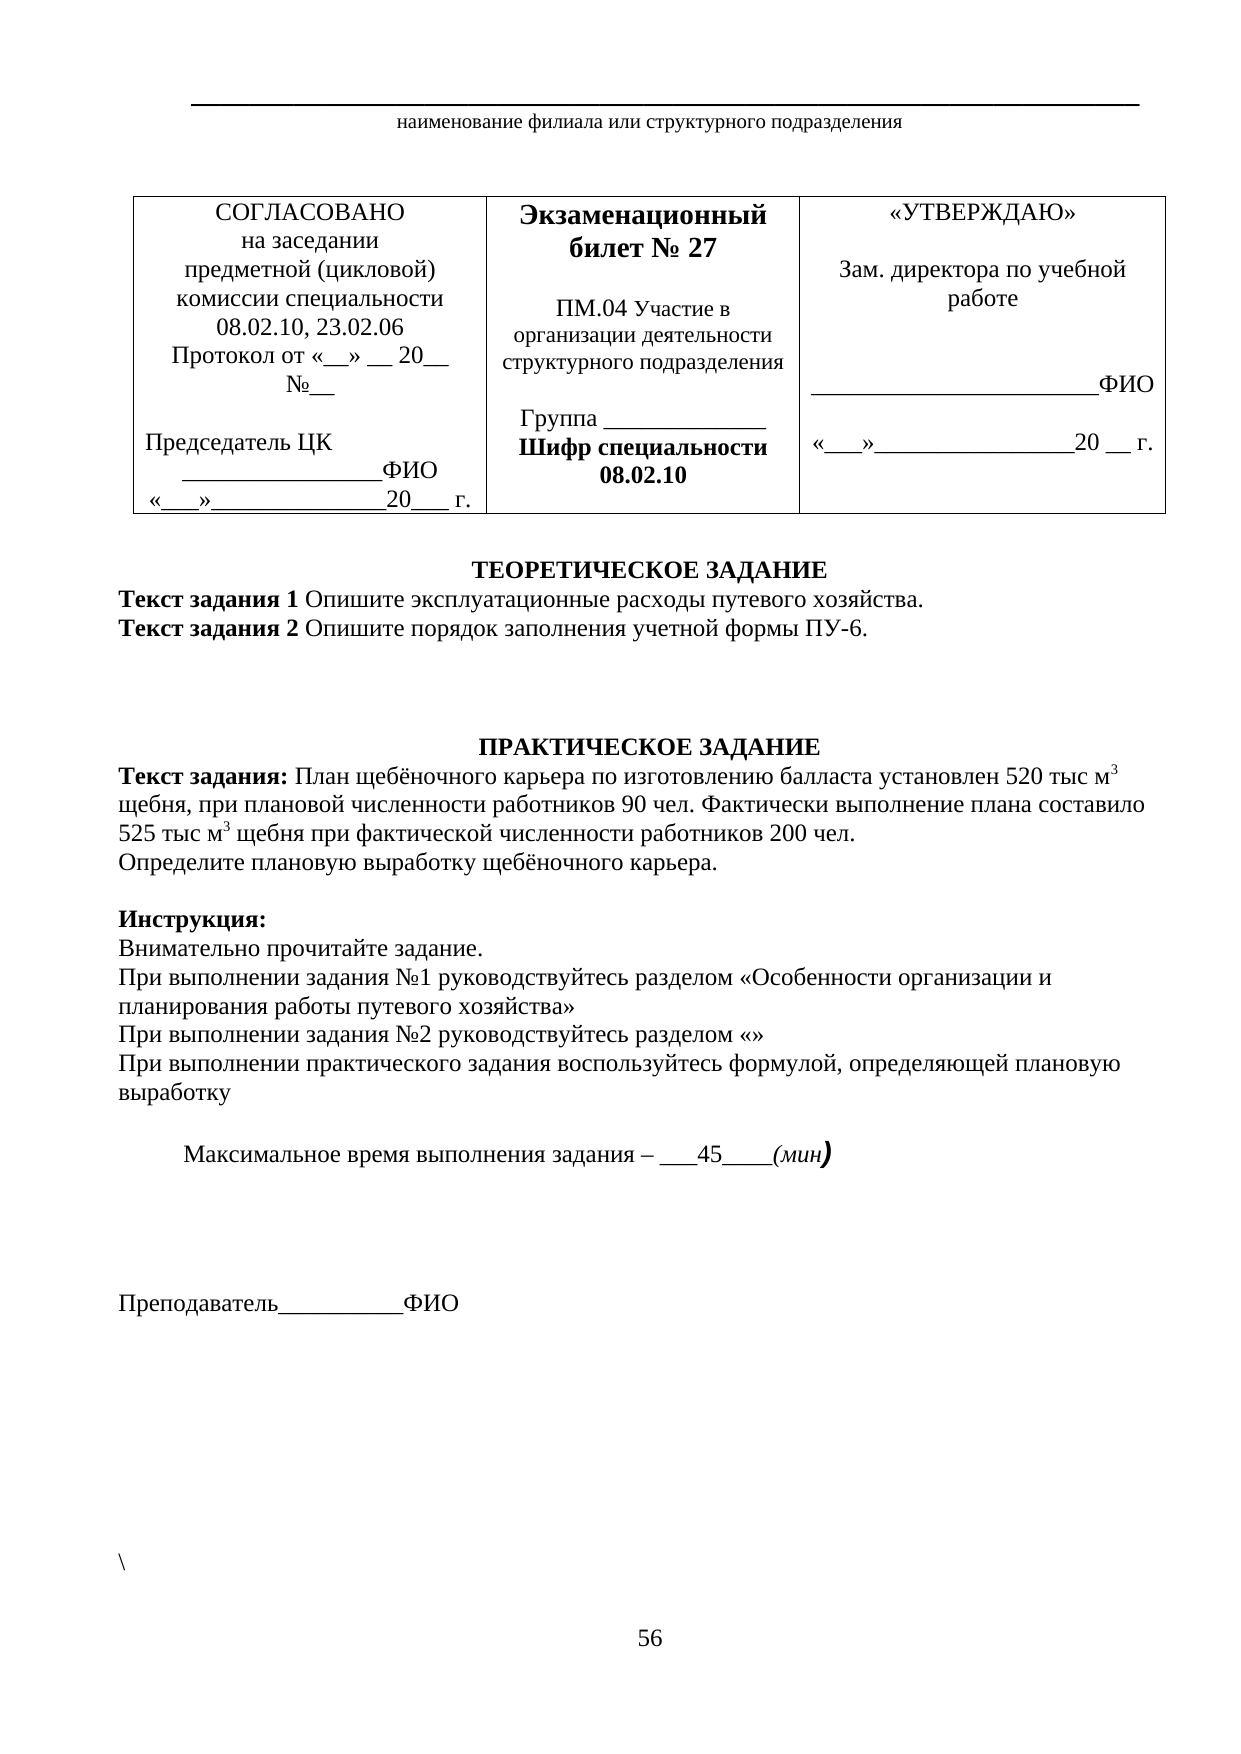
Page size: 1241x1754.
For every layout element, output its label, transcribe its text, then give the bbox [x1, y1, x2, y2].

table_header Экзаменационный билет № 27 ПМ.04 Участие в организации деятельности структурного подразделения Группа _____________ Шифр специальности 08.02.10 [487, 197, 799, 513]
text наименование филиала или структурного подразделения [118, 108, 1181, 133]
text При выполнении задания №2 руководствуйтесь разделом «» [118, 1019, 1181, 1048]
text Определите плановую выработку щебёночного карьера. [118, 847, 1181, 876]
text Текст задания 2 Опишите порядок заполнения учетной формы ПУ-6. [118, 613, 1181, 642]
text Максимальное время выполнения задания – ___45____(мин) [118, 1134, 1181, 1168]
text Текст задания 1 Опишите эксплуатационные расходы путевого хозяйства. [118, 584, 1181, 613]
text _________________________________________________________________ [118, 75, 1181, 108]
text ТЕОРЕТИЧЕСКОЕ ЗАДАНИЕ [118, 555, 1181, 584]
text ПРАКТИЧЕСКОЕ ЗАДАНИЕ [118, 732, 1181, 761]
text Текст задания: План щебёночного карьера по изготовлению балласта установлен 520 тыс м3 щебня, при плановой численности работников 90 чел. Фактически выполнение плана составило 525 тыс м3 щебня при фактической численности работников 200 чел. [118, 761, 1181, 847]
text \ [118, 1547, 1181, 1575]
text Инструкция: [118, 904, 1181, 933]
text Преподаватель__________ФИО [118, 1259, 1181, 1317]
text При выполнении задания №1 руководствуйтесь разделом «Особенности организации и планирования работы путевого хозяйства» [118, 962, 1181, 1019]
table_header «УТВЕРЖДАЮ» Зам. директора по учебной работе _______________________ФИО «___»________________20 __ г. [800, 197, 1165, 513]
table_header СОГЛАСОВАНО на заседании предметной (цикловой) комиссии специальности 08.02.10, 23.02.06 Протокол от «__» __ 20__ №__ Председатель ЦК ________________ФИО «___»______________20___ г. [134, 197, 486, 513]
text Внимательно прочитайте задание. [118, 933, 1181, 962]
text При выполнении практического задания воспользуйтесь формулой, определяющей плановую выработку [118, 1048, 1181, 1106]
